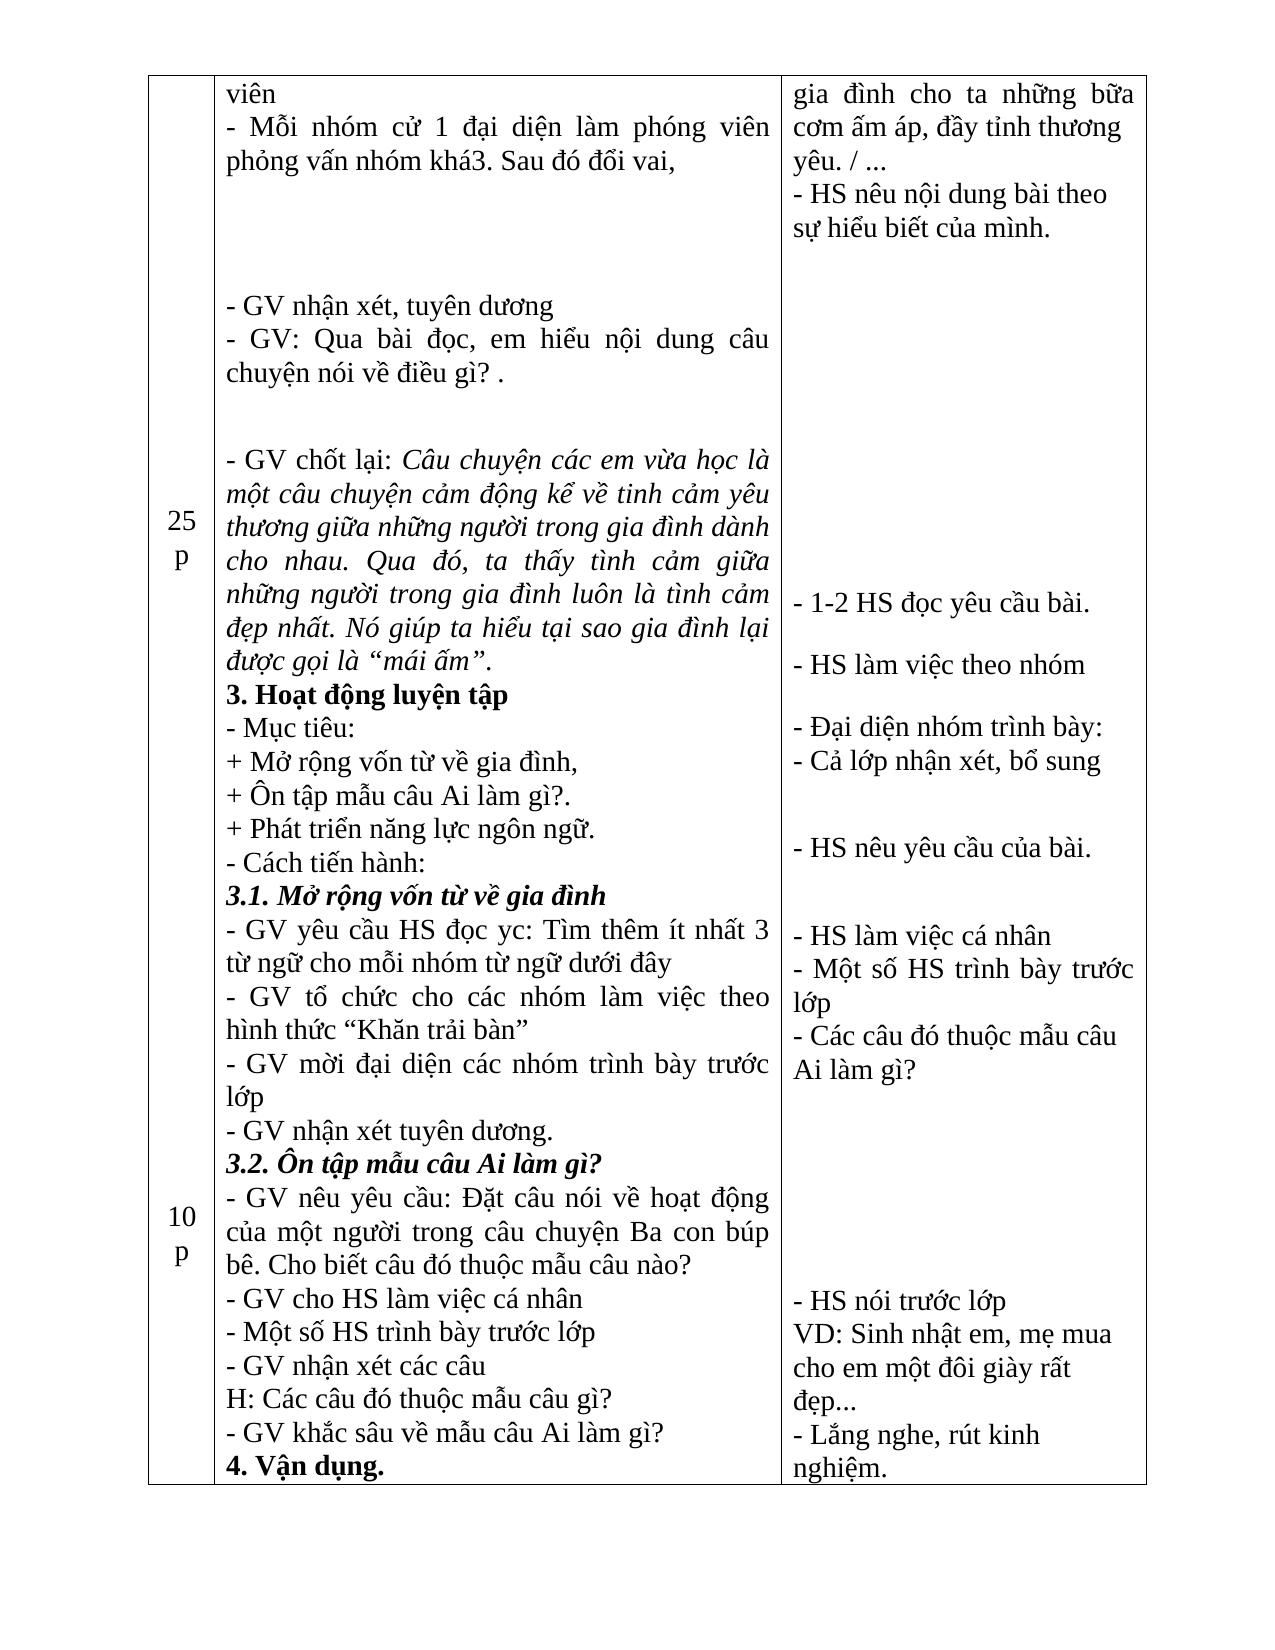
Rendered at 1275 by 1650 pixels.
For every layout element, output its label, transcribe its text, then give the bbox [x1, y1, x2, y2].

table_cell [782, 76, 1146, 1484]
table_cell 10p 30p 25p 10p [149, 76, 214, 1484]
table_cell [215, 76, 781, 1484]
